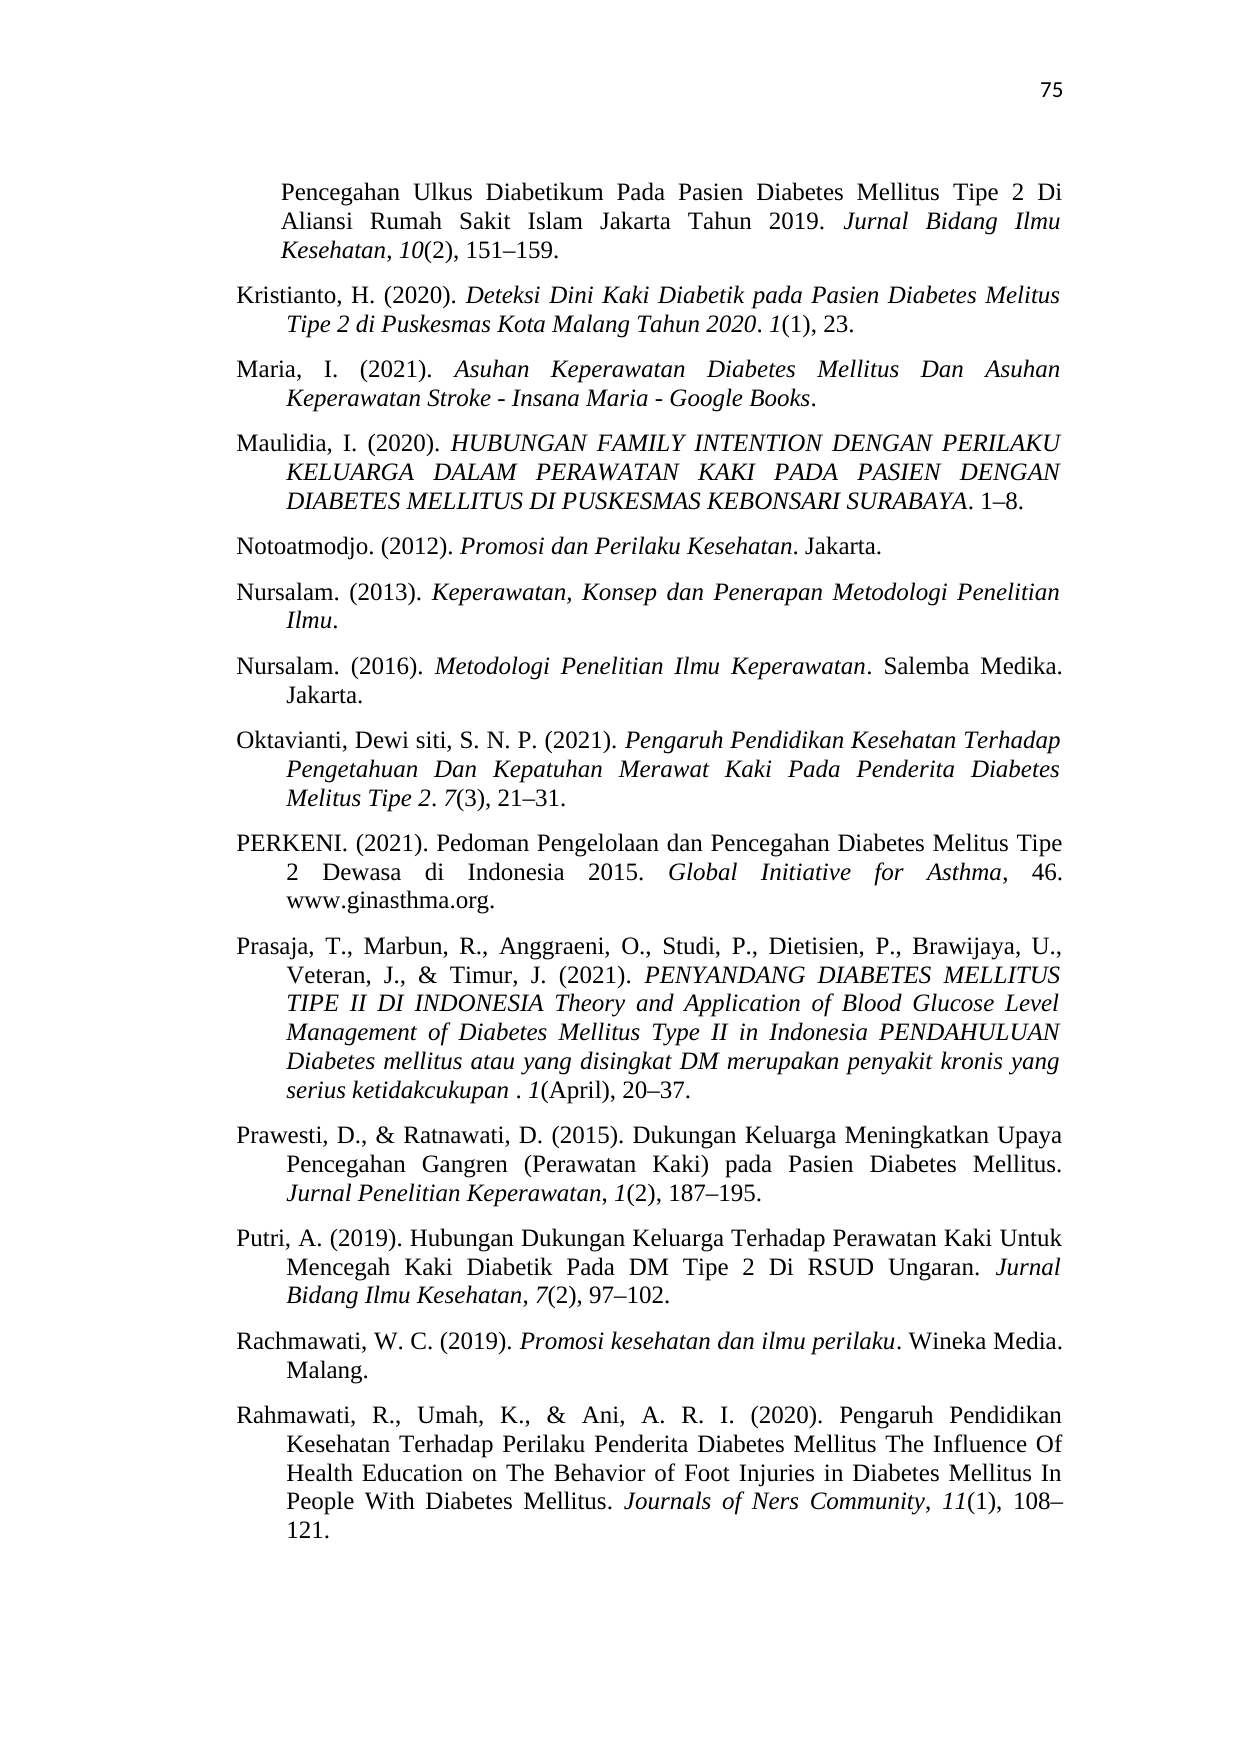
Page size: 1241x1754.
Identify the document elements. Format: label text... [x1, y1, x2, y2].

text Prasaja, T., Marbun, R., Anggraeni, O., Studi, P., Dietisien, P., Brawijaya, U., Veteran, J., & Timur, J. (2021). PENYANDANG DIABETES MELLITUS TIPE II DI INDONESIA Theory and Application of Blood Glucose Level Management of Diabetes Mellitus Type II in Indonesia PENDAHULUAN Diabetes mellitus atau yang disingkat DM merupakan penyakit kronis yang serius ketidakcukupan . 1(April), 20–37. [236, 931, 1063, 1103]
text Nursalam. (2016). Metodologi Penelitian Ilmu Keperawatan. Salemba Medika. Jakarta. [236, 651, 1063, 708]
text Maulidia, I. (2020). HUBUNGAN FAMILY INTENTION DENGAN PERILAKU KELUARGA DALAM PERAWATAN KAKI PADA PASIEN DENGAN DIABETES MELLITUS DI PUSKESMAS KEBONSARI SURABAYA. 1–8. [236, 428, 1063, 515]
text PERKENI. (2021). Pedoman Pengelolaan dan Pencegahan Diabetes Melitus Tipe 2 Dewasa di Indonesia 2015. Global Initiative for Asthma, 46. www.ginasthma.org. [236, 828, 1063, 914]
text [236, 177, 1063, 263]
text Nursalam. (2013). Keperawatan, Konsep dan Penerapan Metodologi Penelitian Ilmu. [236, 577, 1063, 634]
text Kristianto, H. (2020). Deteksi Dini Kaki Diabetik pada Pasien Diabetes Melitus Tipe 2 di Puskesmas Kota Malang Tahun 2020. 1(1), 23. [236, 280, 1063, 338]
text Prawesti, D., & Ratnawati, D. (2015). Dukungan Keluarga Meningkatkan Upaya Pencegahan Gangren (Perawatan Kaki) pada Pasien Diabetes Mellitus. Jurnal Penelitian Keperawatan, 1(2), 187–195. [236, 1120, 1063, 1206]
text Oktavianti, Dewi siti, S. N. P. (2021). Pengaruh Pendidikan Kesehatan Terhadap Pengetahuan Dan Kepatuhan Merawat Kaki Pada Penderita Diabetes Melitus Tipe 2. 7(3), 21–31. [236, 725, 1063, 811]
text Putri, A. (2019). Hubungan Dukungan Keluarga Terhadap Perawatan Kaki Untuk Mencegah Kaki Diabetik Pada DM Tipe 2 Di RSUD Ungaran. Jurnal Bidang Ilmu Kesehatan, 7(2), 97–102. [236, 1223, 1063, 1309]
text Notoatmodjo. (2012). Promosi dan Perilaku Kesehatan. Jakarta. [236, 531, 1063, 560]
text Rahmawati, R., Umah, K., & Ani, A. R. I. (2020). Pengaruh Pendidikan Kesehatan Terhadap Perilaku Penderita Diabetes Mellitus The Influence Of Health Education on The Behavior of Foot Injuries in Diabetes Mellitus In People With Diabetes Mellitus. Journals of Ners Community, 11(1), 108–121. [236, 1400, 1063, 1544]
text Rachmawati, W. C. (2019). Promosi kesehatan dan ilmu perilaku. Wineka Media. Malang. [236, 1326, 1063, 1383]
text Maria, I. (2021). Asuhan Keperawatan Diabetes Mellitus Dan Asuhan Keperawatan Stroke - Insana Maria - Google Books. [236, 354, 1063, 412]
